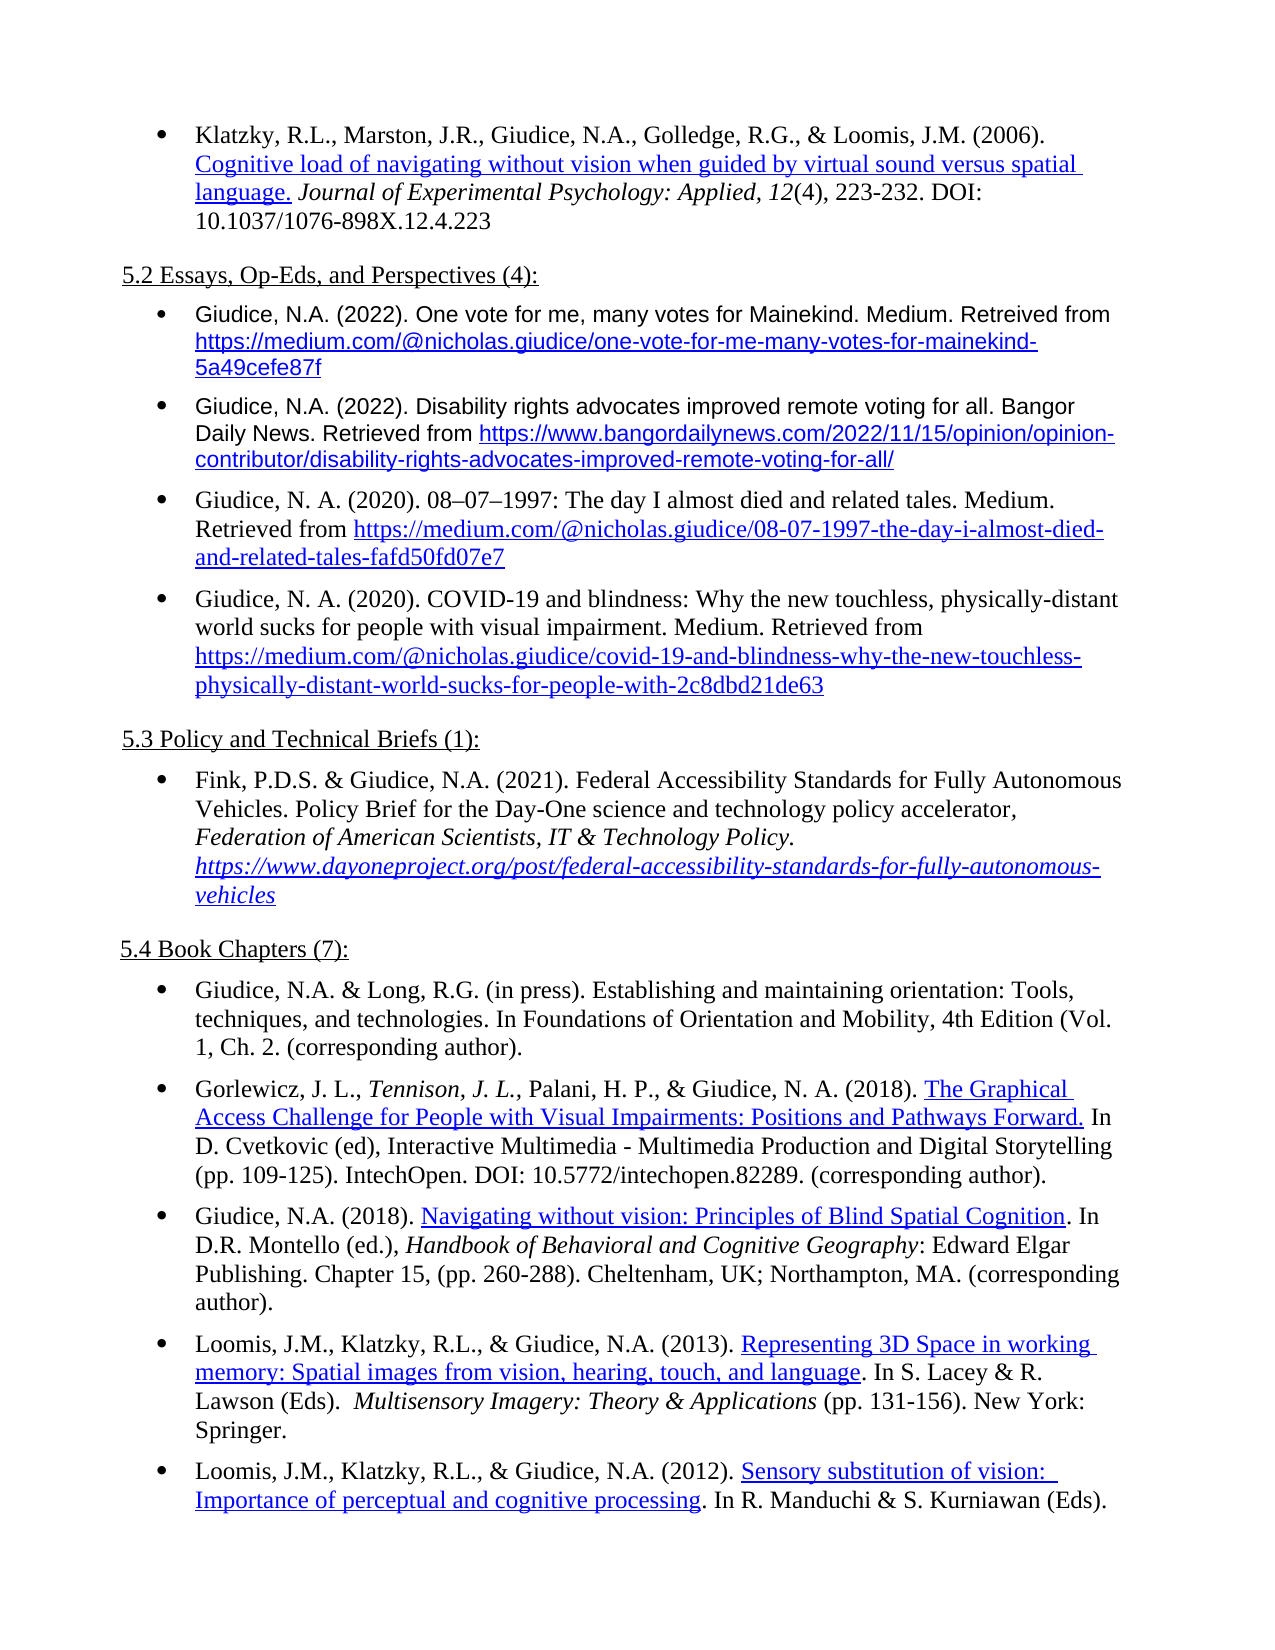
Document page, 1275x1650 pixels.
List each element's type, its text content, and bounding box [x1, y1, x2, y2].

list Fink, P.D.S. & Giudice, N.A. (2021). Federal Accessibility Standards for Fully Autonomous Vehicles. Policy Brief for the Day-One science and technology policy accelerator, Federation of American Scientists, IT & Technology Policy. https://www.dayoneproject.org/post/federal-accessibility-standards-for-fully-autonomous-vehicles [157, 765, 1125, 909]
list Loomis, J.M., Klatzky, R.L., & Giudice, N.A. (2013). Representing 3D Space in working memory: Spatial images from vision, hearing, touch, and language. In S. Lacey & R. Lawson (Eds). Multisensory Imagery: Theory & Applications (pp. 131-156). New York: Springer. [157, 1329, 1125, 1444]
list Giudice, N. A. (2020). 08–07–1997: The day I almost died and related tales. Medium. Retrieved from https://medium.com/@nicholas.giudice/08-07-1997-the-day-i-almost-died-and-related-tales-fafd50fd07e7 [157, 485, 1125, 571]
list Giudice, N.A. & Long, R.G. (in press). Establishing and maintaining orientation: Tools, techniques, and technologies. In Foundations of Orientation and Mobility, 4th Edition (Vol. 1, Ch. 2. (corresponding author). [157, 975, 1125, 1061]
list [157, 1456, 1125, 1514]
text 5.3 Policy and Technical Briefs (1): [122, 724, 1125, 752]
list Giudice, N.A. (2018). Navigating without vision: Principles of Blind Spatial Cognition. In D.R. Montello (ed.), Handbook of Behavioral and Cognitive Geography: Edward Elgar Publishing. Chapter 15, (pp. 260-288). Cheltenham, UK; Northampton, MA. (corresponding author). [157, 1201, 1125, 1316]
text 5.2 Essays, Op-Eds, and Perspectives (4): [122, 260, 1125, 289]
list Giudice, N.A. (2022). Disability rights advocates improved remote voting for all. Bangor Daily News. Retrieved from https://www.bangordailynews.com/2022/11/15/opinion/opinion-contributor/disability-rights-advocates-improved-remote-voting-for-all/ [157, 393, 1125, 472]
list Giudice, N. A. (2020). COVID-19 and blindness: Why the new touchless, physically-distant world sucks for people with visual impairment. Medium. Retrieved from https://medium.com/@nicholas.giudice/covid-19-and-blindness-why-the-new-touchless-physically-distant-world-sucks-for-people-with-2c8dbd21de63 [157, 584, 1125, 699]
list Gorlewicz, J. L., Tennison, J. L., Palani, H. P., & Giudice, N. A. (2018). The Graphical Access Challenge for People with Visual Impairments: Positions and Pathways Forward. In D. Cvetkovic (ed), Interactive Multimedia - Multimedia Production and Digital Storytelling (pp. 109-125). IntechOpen. DOI: 10.5772/intechopen.82289. (corresponding author). [157, 1074, 1125, 1189]
list Book Chapters (7): [120, 934, 1125, 962]
list Giudice, N.A. (2022). One vote for me, many votes for Mainekind. Medium. Retreived from https://medium.com/@nicholas.giudice/one-vote-for-me-many-votes-for-mainekind-5a49cefe87f [157, 301, 1125, 380]
list Klatzky, R.L., Marston, J.R., Giudice, N.A., Golledge, R.G., & Loomis, J.M. (2006). Cognitive load of navigating without vision when guided by virtual sound versus spatial language. Journal of Experimental Psychology: Applied, 12(4), 223-232. DOI: 10.1037/1076-898X.12.4.223 [157, 120, 1125, 235]
